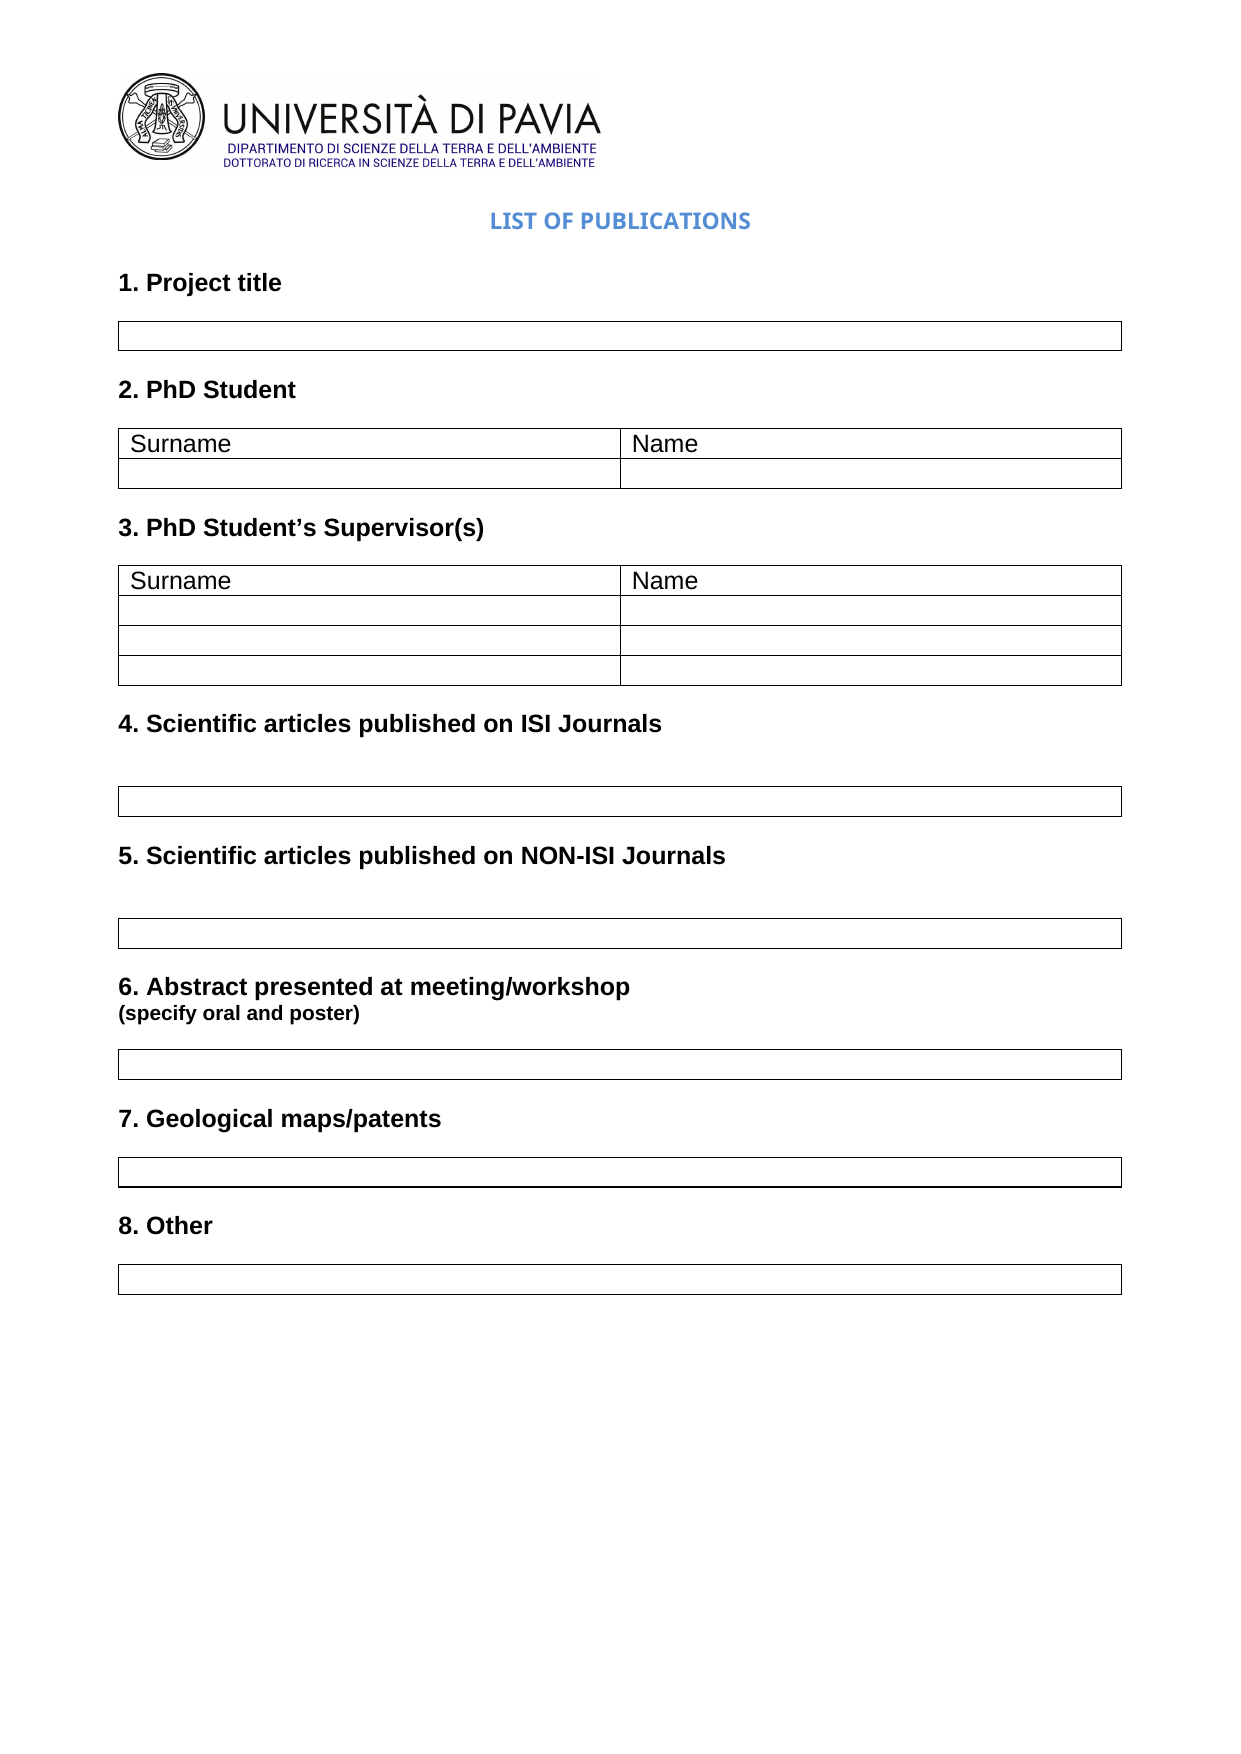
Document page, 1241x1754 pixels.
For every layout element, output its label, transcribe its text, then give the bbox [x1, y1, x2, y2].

text 1. Project title [118, 268, 1122, 297]
table_header [119, 1265, 1121, 1294]
picture [118, 73, 601, 174]
table_header Surname [119, 429, 620, 458]
text 8. Other [118, 1211, 1122, 1240]
table_header [119, 1050, 1121, 1079]
table_header Name [621, 429, 1121, 458]
table_cell [119, 626, 620, 655]
table_cell [621, 656, 1121, 684]
table_header [119, 1158, 1121, 1186]
text 4. Scientific articles published on ISI Journals [118, 709, 1122, 738]
text LIST OF PUBLICATIONS [118, 205, 1122, 237]
text 5. Scientific articles published on NON-ISI Journals [118, 841, 1122, 870]
table_cell [621, 459, 1121, 488]
table_cell [621, 596, 1121, 625]
table_header [119, 322, 1121, 350]
text 2. PhD Student [118, 375, 1122, 404]
table_header Surname [119, 566, 620, 595]
table_cell [119, 459, 620, 488]
text (specify oral and poster) [118, 1001, 1122, 1025]
table_header Name [621, 566, 1121, 595]
table_header [119, 787, 1121, 816]
table_cell [119, 596, 620, 625]
table_cell [119, 656, 620, 684]
text 6. Abstract presented at meeting/workshop [118, 972, 1122, 1001]
text 3. PhD Student’s Supervisor(s) [118, 513, 1122, 541]
table_cell [621, 626, 1121, 655]
table_header [119, 919, 1121, 947]
text 7. Geological maps/patents [118, 1104, 1122, 1133]
